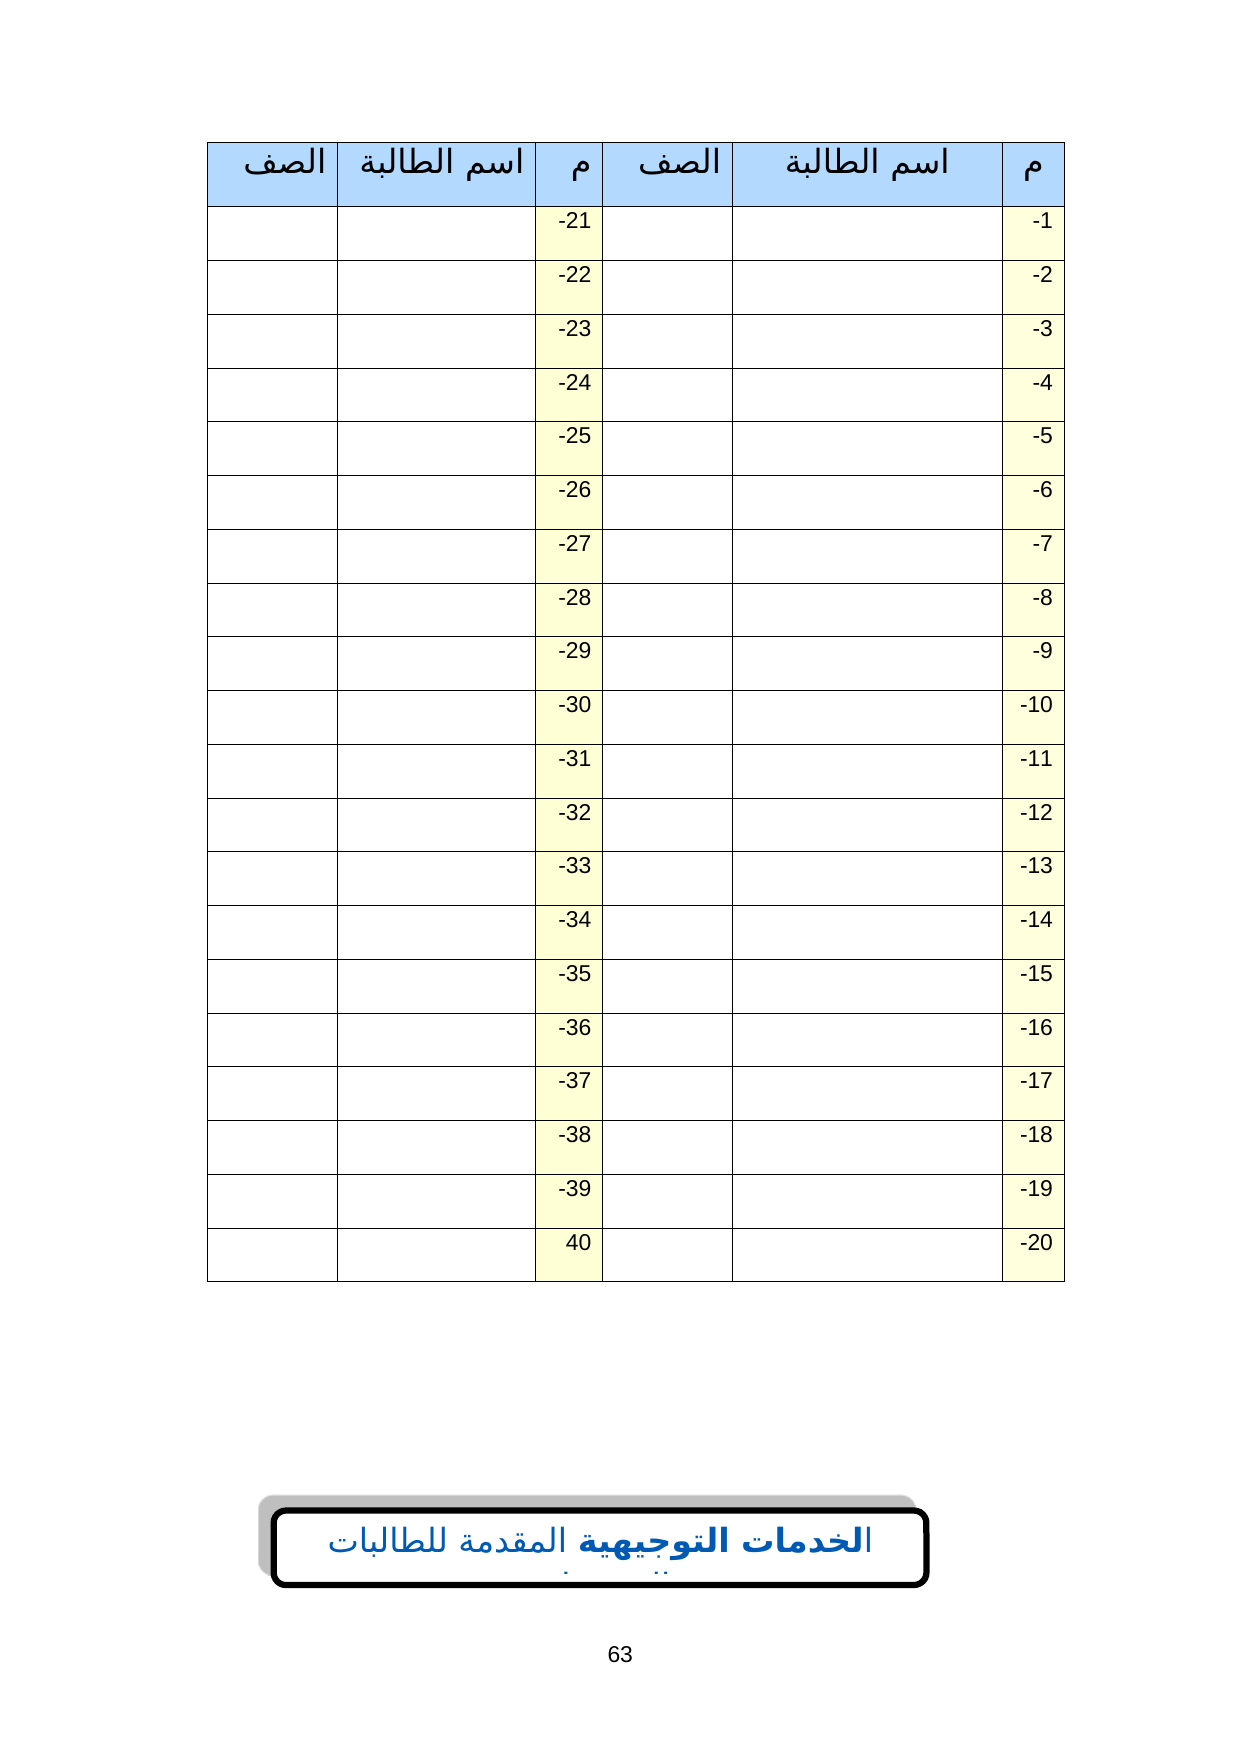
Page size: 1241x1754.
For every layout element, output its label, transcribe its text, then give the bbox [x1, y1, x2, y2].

table_cell [733, 530, 1002, 582]
table_cell 4- [1003, 369, 1064, 421]
table_cell [208, 1121, 337, 1174]
table_cell [733, 960, 1002, 1012]
table_cell 39- [536, 1175, 602, 1227]
table_cell [208, 369, 337, 421]
table_cell 3- [1003, 315, 1064, 367]
table_cell 24- [536, 369, 602, 421]
table_cell [338, 960, 535, 1012]
table_cell [208, 691, 337, 744]
table_cell 8- [1003, 584, 1064, 636]
table_cell [733, 852, 1002, 905]
table_cell [603, 852, 732, 905]
table_cell 20- [1003, 1229, 1064, 1281]
table_cell 13- [1003, 852, 1064, 905]
table_cell [733, 207, 1002, 260]
table_cell [603, 1121, 732, 1174]
table_cell 35- [536, 960, 602, 1012]
table_cell [338, 691, 535, 744]
table_cell [338, 637, 535, 690]
table_cell 7- [1003, 530, 1064, 582]
table_cell 14- [1003, 906, 1064, 959]
table_cell [208, 476, 337, 529]
table_cell [733, 369, 1002, 421]
table_header الصف [208, 143, 337, 206]
table_cell [208, 207, 337, 260]
table_cell [603, 315, 732, 367]
table_cell 37- [536, 1067, 602, 1120]
table_cell [338, 530, 535, 582]
table_cell [338, 1175, 535, 1227]
table_cell 11- [1003, 745, 1064, 797]
table_cell [733, 1014, 1002, 1066]
table_cell [208, 637, 337, 690]
table_cell [733, 637, 1002, 690]
table_cell 21- [536, 207, 602, 260]
table_cell [208, 315, 337, 367]
table_cell [603, 906, 732, 959]
table_cell [208, 960, 337, 1012]
table_cell 34- [536, 906, 602, 959]
table_cell 38- [536, 1121, 602, 1174]
table_cell [208, 1067, 337, 1120]
table_cell [733, 1175, 1002, 1227]
table_cell [208, 422, 337, 475]
table_cell [733, 476, 1002, 529]
table_cell [338, 315, 535, 367]
table_cell [733, 1067, 1002, 1120]
table_cell 12- [1003, 799, 1064, 851]
table_cell [603, 637, 732, 690]
table_cell [208, 530, 337, 582]
table_cell [208, 1229, 337, 1281]
table_cell [208, 745, 337, 797]
table_cell [603, 799, 732, 851]
table_cell 9- [1003, 637, 1064, 690]
table_cell [338, 207, 535, 260]
table_cell 2- [1003, 261, 1064, 314]
table_cell [208, 261, 337, 314]
table_cell [208, 906, 337, 959]
table_cell [733, 906, 1002, 959]
table_cell 17- [1003, 1067, 1064, 1120]
table_cell 1- [1003, 207, 1064, 260]
table_cell [603, 261, 732, 314]
table_cell [338, 261, 535, 314]
table_cell [208, 799, 337, 851]
table_cell 5- [1003, 422, 1064, 475]
table_cell 26- [536, 476, 602, 529]
table_cell [603, 476, 732, 529]
table_cell [338, 745, 535, 797]
table_header اسم الطالبة [338, 143, 535, 206]
table_cell 25- [536, 422, 602, 475]
table_cell [733, 745, 1002, 797]
table_cell [338, 852, 535, 905]
table_cell [733, 799, 1002, 851]
table_cell 29- [536, 637, 602, 690]
table_cell 18- [1003, 1121, 1064, 1174]
table_cell [733, 1229, 1002, 1281]
table_cell [208, 852, 337, 905]
table_cell [338, 1067, 535, 1120]
table_cell 22- [536, 261, 602, 314]
table_cell 19- [1003, 1175, 1064, 1227]
table_cell [338, 476, 535, 529]
table_cell [338, 584, 535, 636]
table_cell 15- [1003, 960, 1064, 1012]
table_cell [603, 1175, 732, 1227]
table_cell 10- [1003, 691, 1064, 744]
table_cell [603, 1229, 732, 1281]
table_cell [733, 584, 1002, 636]
table_header اسم الطالبة [733, 143, 1002, 206]
table_cell 36- [536, 1014, 602, 1066]
table_cell [338, 369, 535, 421]
table_cell 23- [536, 315, 602, 367]
table_cell [338, 1014, 535, 1066]
table_cell 6- [1003, 476, 1064, 529]
table_cell 28- [536, 584, 602, 636]
table_cell [603, 207, 732, 260]
table_cell [603, 369, 732, 421]
table_cell [603, 1067, 732, 1120]
table_cell [603, 960, 732, 1012]
table_cell [338, 422, 535, 475]
table_cell [338, 799, 535, 851]
table_cell [733, 261, 1002, 314]
table_cell [208, 1014, 337, 1066]
table_cell 33- [536, 852, 602, 905]
table_header م [536, 143, 602, 206]
table_cell [338, 906, 535, 959]
table_header م [1003, 143, 1064, 206]
table_cell [208, 1175, 337, 1227]
table_cell 16- [1003, 1014, 1064, 1066]
table_cell [733, 422, 1002, 475]
table_cell [603, 745, 732, 797]
table_cell 31- [536, 745, 602, 797]
table_cell [603, 691, 732, 744]
table_cell [603, 584, 732, 636]
table_cell [603, 422, 732, 475]
table_cell [338, 1121, 535, 1174]
table_cell [603, 530, 732, 582]
table_cell [208, 584, 337, 636]
table_cell 30- [536, 691, 602, 744]
table_header الصف [603, 143, 732, 206]
table_cell [338, 1229, 535, 1281]
table_cell [733, 691, 1002, 744]
table_cell [733, 315, 1002, 367]
table_cell 40 [536, 1229, 602, 1281]
table_cell [733, 1121, 1002, 1174]
table_cell 32- [536, 799, 602, 851]
table_cell 27- [536, 530, 602, 582]
table_cell [603, 1014, 732, 1066]
